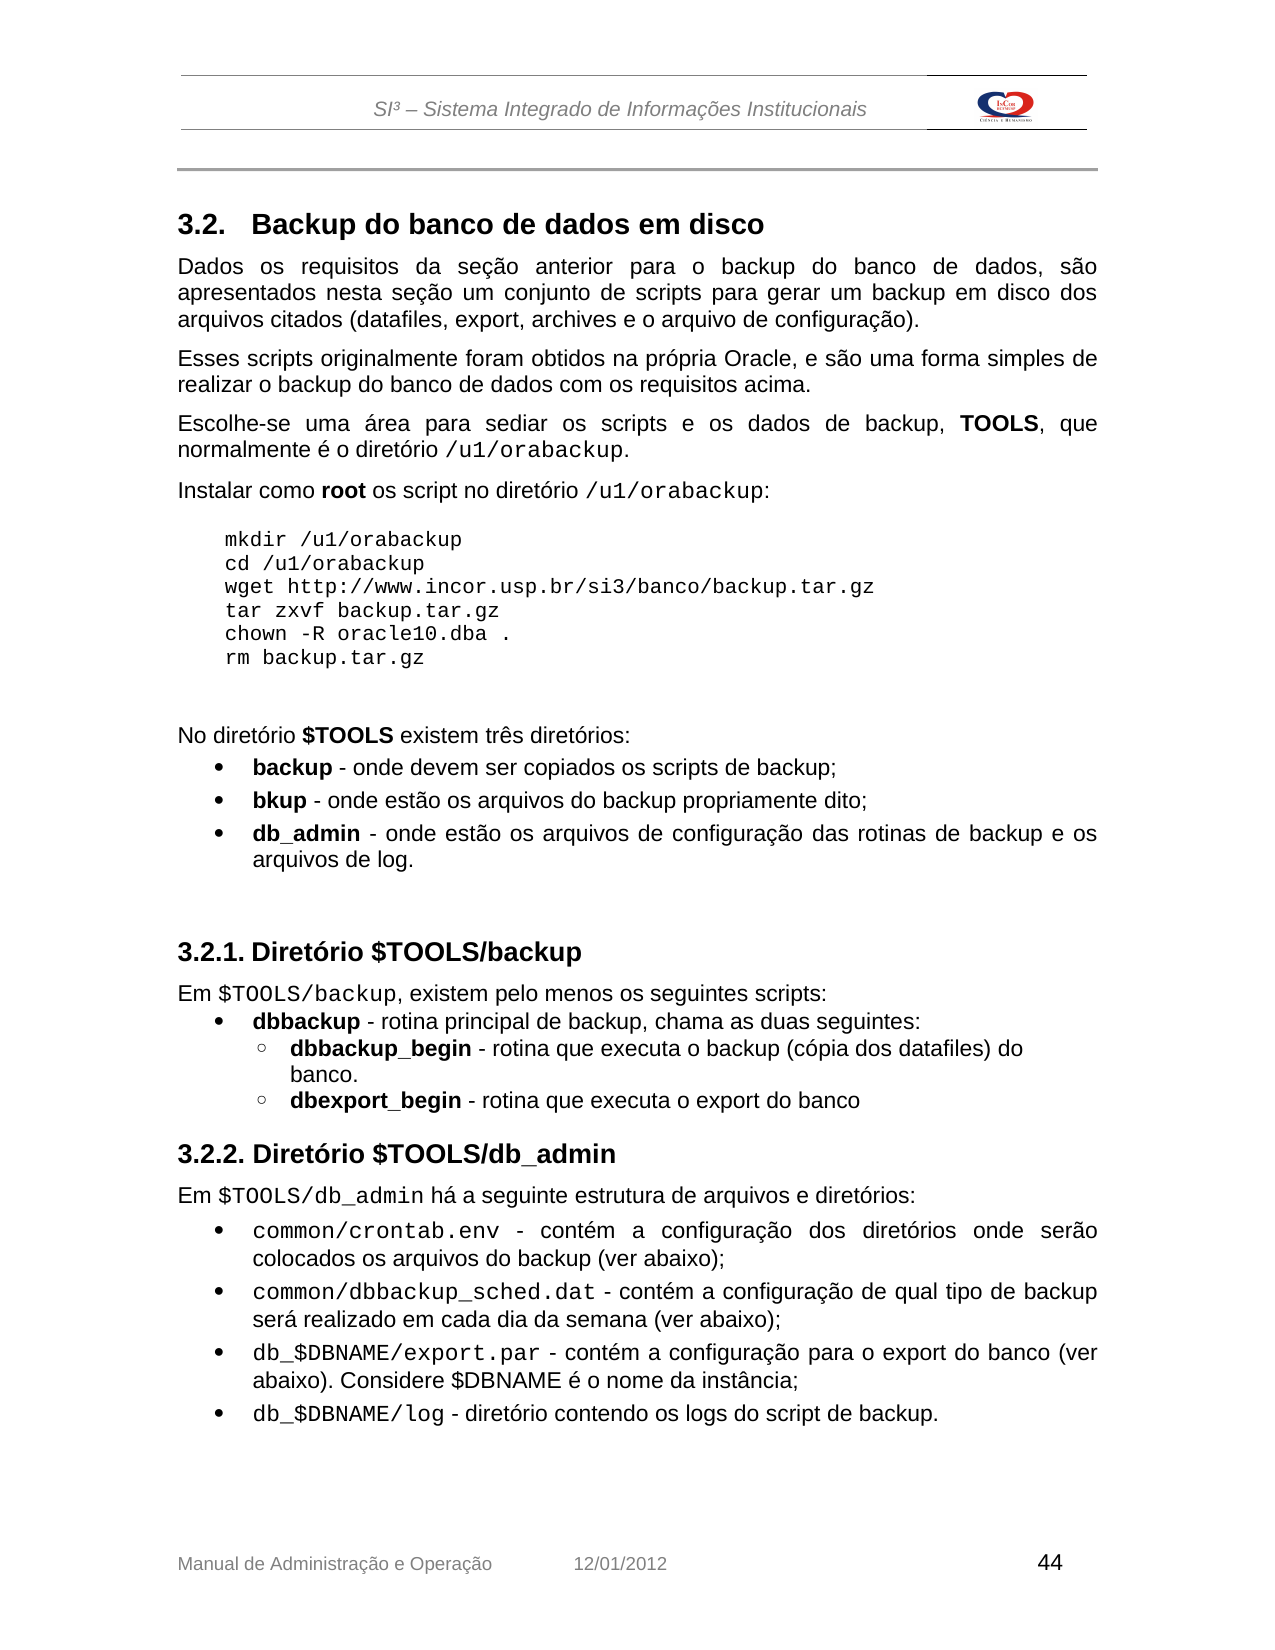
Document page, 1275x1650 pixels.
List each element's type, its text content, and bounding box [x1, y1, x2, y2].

text wget http://www.incor.usp.br/si3/banco/backup.tar.gz [224, 576, 1098, 600]
text Em $TOOLS/backup, existem pelo menos os seguintes scripts: [177, 980, 1098, 1008]
text Esses scripts originalmente foram obtidos na própria Oracle, e são uma forma simples de realizar o backup do banco de dados com os requisitos acima. [177, 344, 1098, 397]
text No diretório $TOOLS existem três diretórios: [177, 722, 1098, 748]
text mkdir /u1/orabackup [224, 529, 1098, 552]
text db_admin - onde estão os arquivos de configuração das rotinas de backup e os arquivos de log. [215, 819, 1098, 872]
list dbbackup_begin - rotina que executa o backup (cópia dos datafiles) do banco. [252, 1034, 1098, 1087]
text db_$DBNAME/export.par - contém a configuração para o export do banco (ver abaixo). Considere $DBNAME é o nome da instância; [215, 1339, 1098, 1393]
text rm backup.tar.gz [224, 647, 1098, 671]
text backup - onde devem ser copiados os scripts de backup; [215, 754, 1098, 781]
text Em $TOOLS/db_admin há a seguinte estrutura de arquivos e diretórios: [177, 1182, 1098, 1211]
text chown -R oracle10.dba . [224, 623, 1098, 647]
subtitle 3.2. Backup do banco de dados em disco [177, 207, 1098, 240]
text bkup - onde estão os arquivos do backup propriamente dito; [215, 787, 1098, 813]
text tar zxvf backup.tar.gz [224, 600, 1098, 623]
text Instalar como root os script no diretório /u1/orabackup: [177, 477, 1098, 505]
subtitle Diretório $TOOLS/db_admin [177, 1138, 1098, 1170]
picture [973, 88, 1038, 129]
subtitle 3.2.1. Diretório $TOOLS/backup [177, 936, 1098, 967]
text Escolhe-se uma área para sediar os scripts e os dados de backup, TOOLS, que normalmente é o diretório /u1/orabackup. [177, 410, 1098, 464]
text common/dbbackup_sched.dat - contém a configuração de qual tipo de backup será realizado em cada dia da semana (ver abaixo); [215, 1278, 1098, 1332]
text db_$DBNAME/log - diretório contendo os logs do script de backup. [215, 1400, 1098, 1428]
text Dados os requisitos da seção anterior para o backup do banco de dados, são apresentados nesta seção um conjunto de scripts para gerar um backup em disco dos arquivos citados (datafiles, export, archives e o arquivo de configuração). [177, 253, 1098, 332]
text cd /u1/orabackup [224, 552, 1098, 576]
text common/crontab.env - contém a configuração dos diretórios onde serão colocados os arquivos do backup (ver abaixo); [215, 1217, 1098, 1272]
list dbexport_begin - rotina que executa o export do banco [252, 1087, 1098, 1113]
list dbbackup - rotina principal de backup, chama as duas seguintes: [215, 1008, 1098, 1034]
